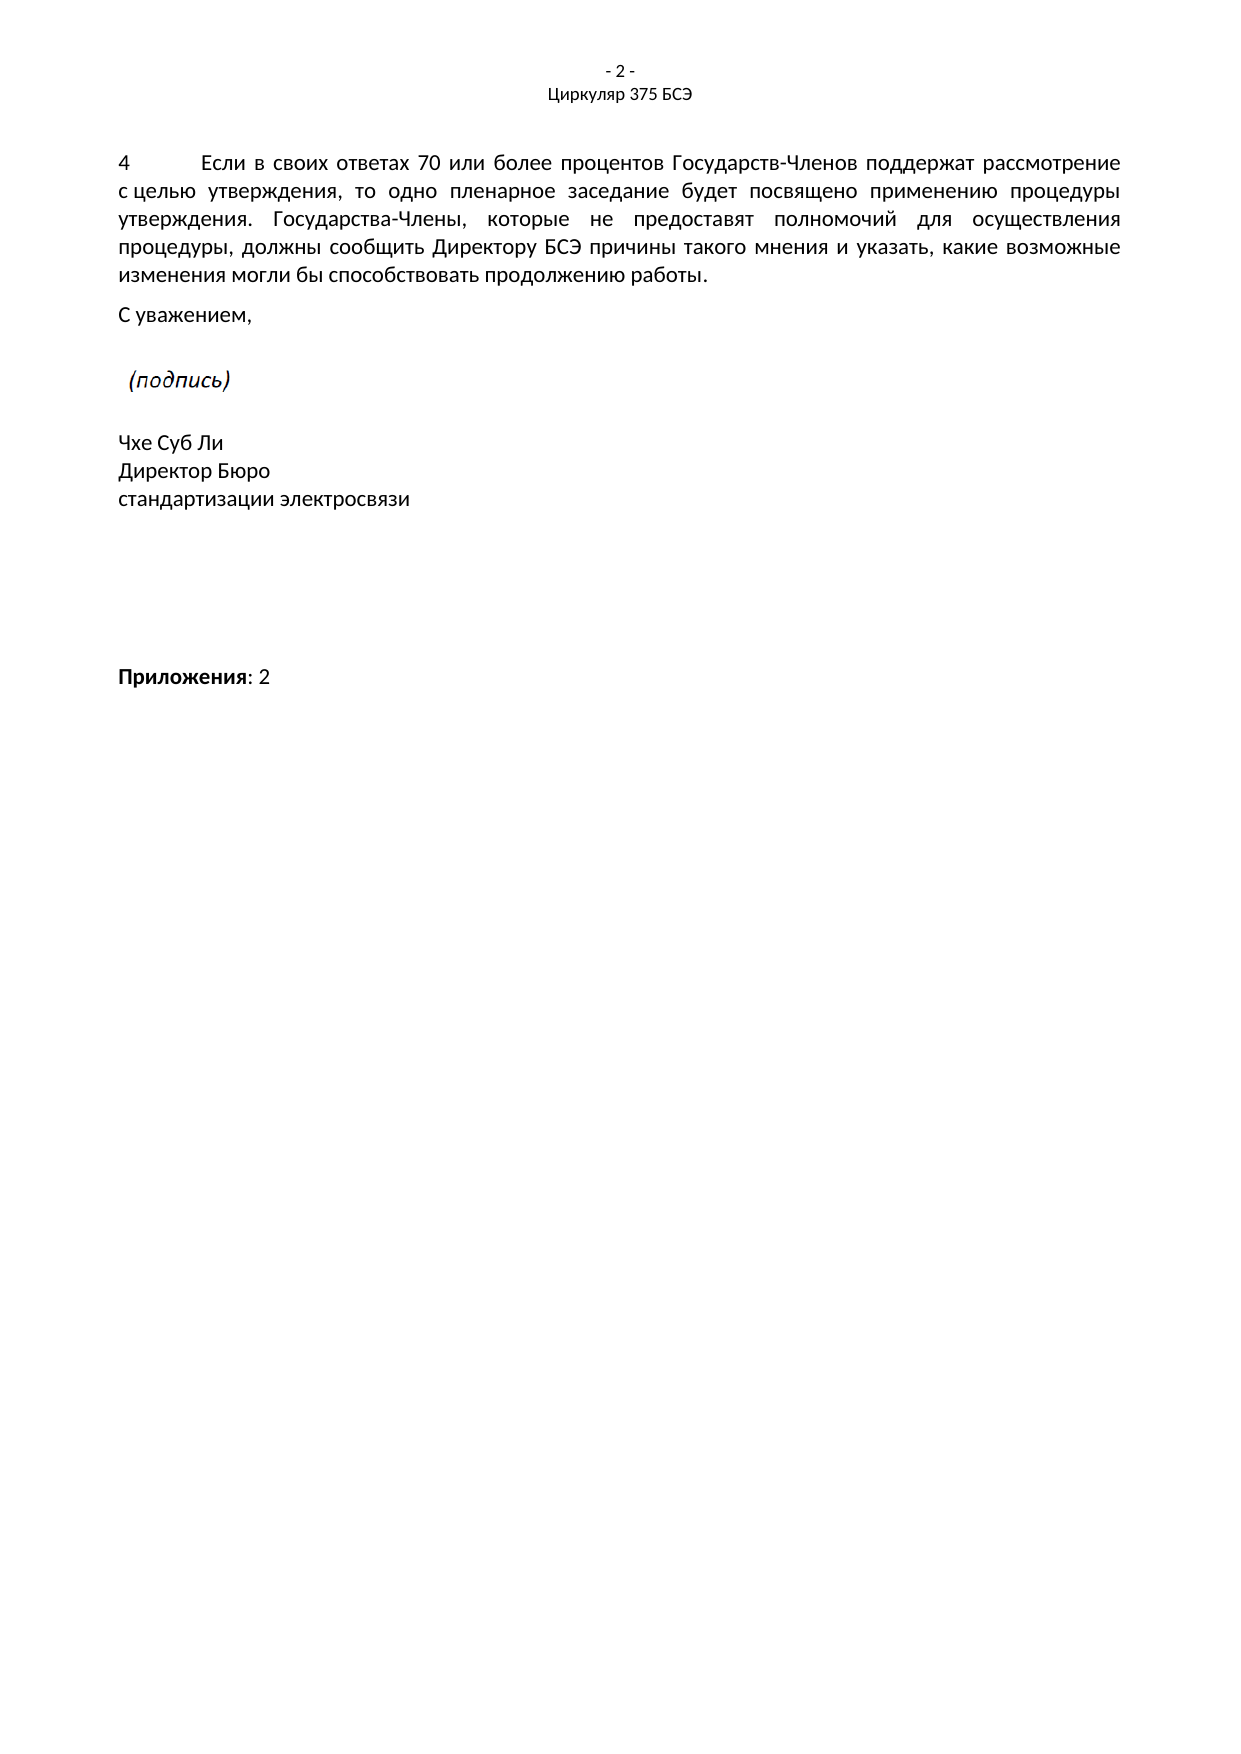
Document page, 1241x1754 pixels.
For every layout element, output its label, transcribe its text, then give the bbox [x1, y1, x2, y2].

picture [117, 353, 235, 416]
text С уважением, [118, 300, 1122, 328]
text 4 Если в своих ответах 70 или более процентов Государств-Членов поддержат рассмотрение с целью утверждения, то одно пленарное заседание будет посвящено применению процедуры утверждения. Государства-Члены, которые не предоставят полномочий для осуществления процедуры, должны сообщить Директору БСЭ причины такого мнения и указать, какие возможные изменения могли бы способствовать продолжению работы. [118, 148, 1122, 288]
text Приложения: 2 [118, 662, 1122, 690]
text Чхе Суб Ли Директор Бюро стандартизации электросвязи [118, 428, 1122, 512]
